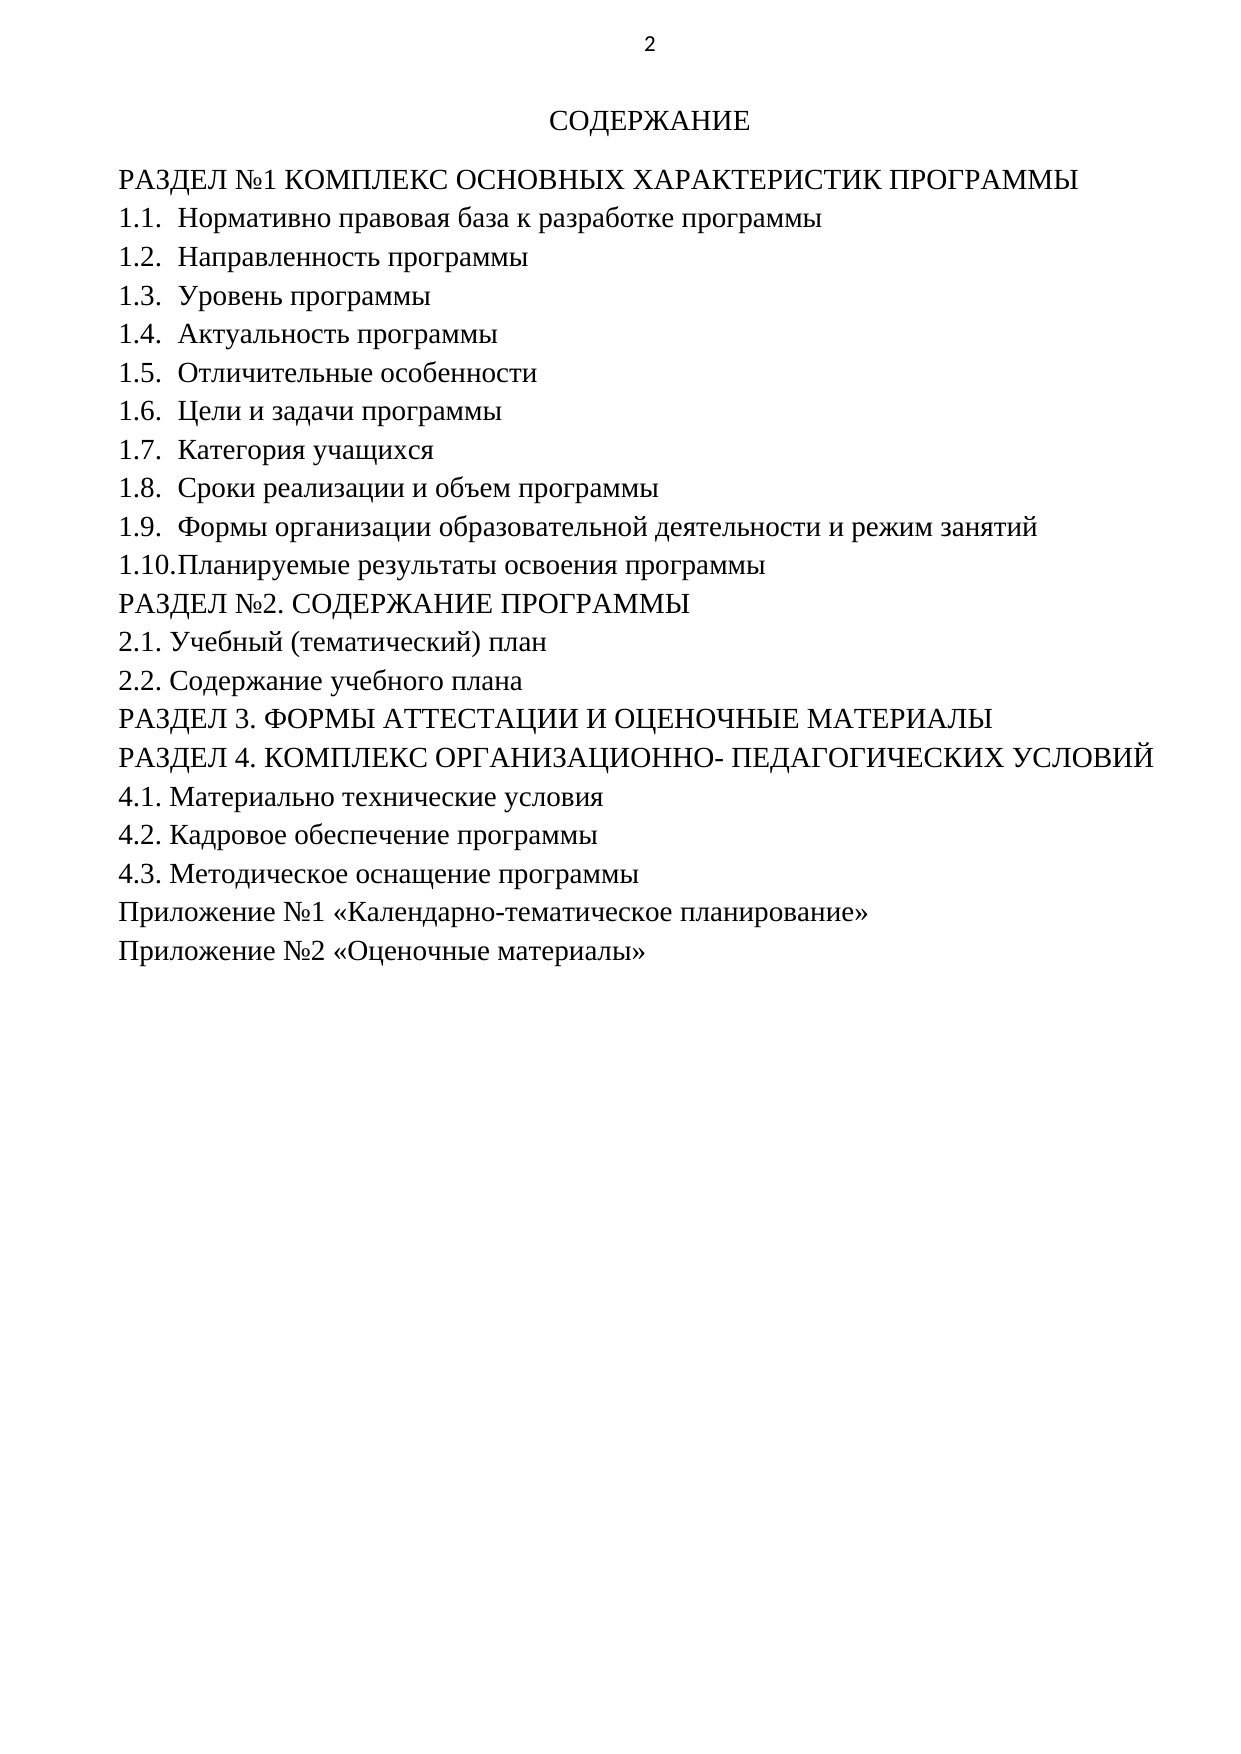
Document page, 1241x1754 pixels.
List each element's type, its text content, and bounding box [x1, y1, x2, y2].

text 4.2. Кадровое обеспечение программы [118, 817, 1181, 851]
text 4.1. Материально технические условия [118, 779, 1181, 812]
text Приложение №2 «Оценочные материалы» [118, 933, 1181, 966]
text СОДЕРЖАНИЕ [118, 103, 1181, 137]
list Нормативно правовая база к разработке программы [118, 201, 1181, 234]
list Отличительные особенности [118, 355, 1181, 388]
text 2.2. Содержание учебного плана [118, 663, 1181, 697]
list Категория учащихся [118, 432, 1181, 465]
text Приложение №1 «Календарно-тематическое планирование» [118, 894, 1181, 928]
text 4.3. Методическое оснащение программы [118, 856, 1181, 889]
list Формы организации образовательной деятельности и режим занятий [118, 509, 1181, 542]
list Направленность программы [118, 239, 1181, 273]
list Уровень программы [118, 278, 1181, 311]
list Планируемые результаты освоения программы [118, 547, 1181, 581]
list Цели и задачи программы [118, 393, 1181, 427]
list Актуальность программы [118, 316, 1181, 350]
text РАЗДЕЛ №2. СОДЕРЖАНИЕ ПРОГРАММЫ [118, 586, 1181, 619]
list Сроки реализации и объем программы [118, 470, 1181, 504]
text РАЗДЕЛ 3. ФОРМЫ АТТЕСТАЦИИ И ОЦЕНОЧНЫЕ МАТЕРИАЛЫ [118, 702, 1181, 735]
text 2.1. Учебный (тематический) план [118, 624, 1181, 658]
text РАЗДЕЛ 4. КОМПЛЕКС ОРГАНИЗАЦИОННО- ПЕДАГОГИЧЕСКИХ УСЛОВИЙ [118, 740, 1181, 774]
text РАЗДЕЛ №1 КОМПЛЕКС ОСНОВНЫХ ХАРАКТЕРИСТИК ПРОГРАММЫ [118, 162, 1181, 196]
